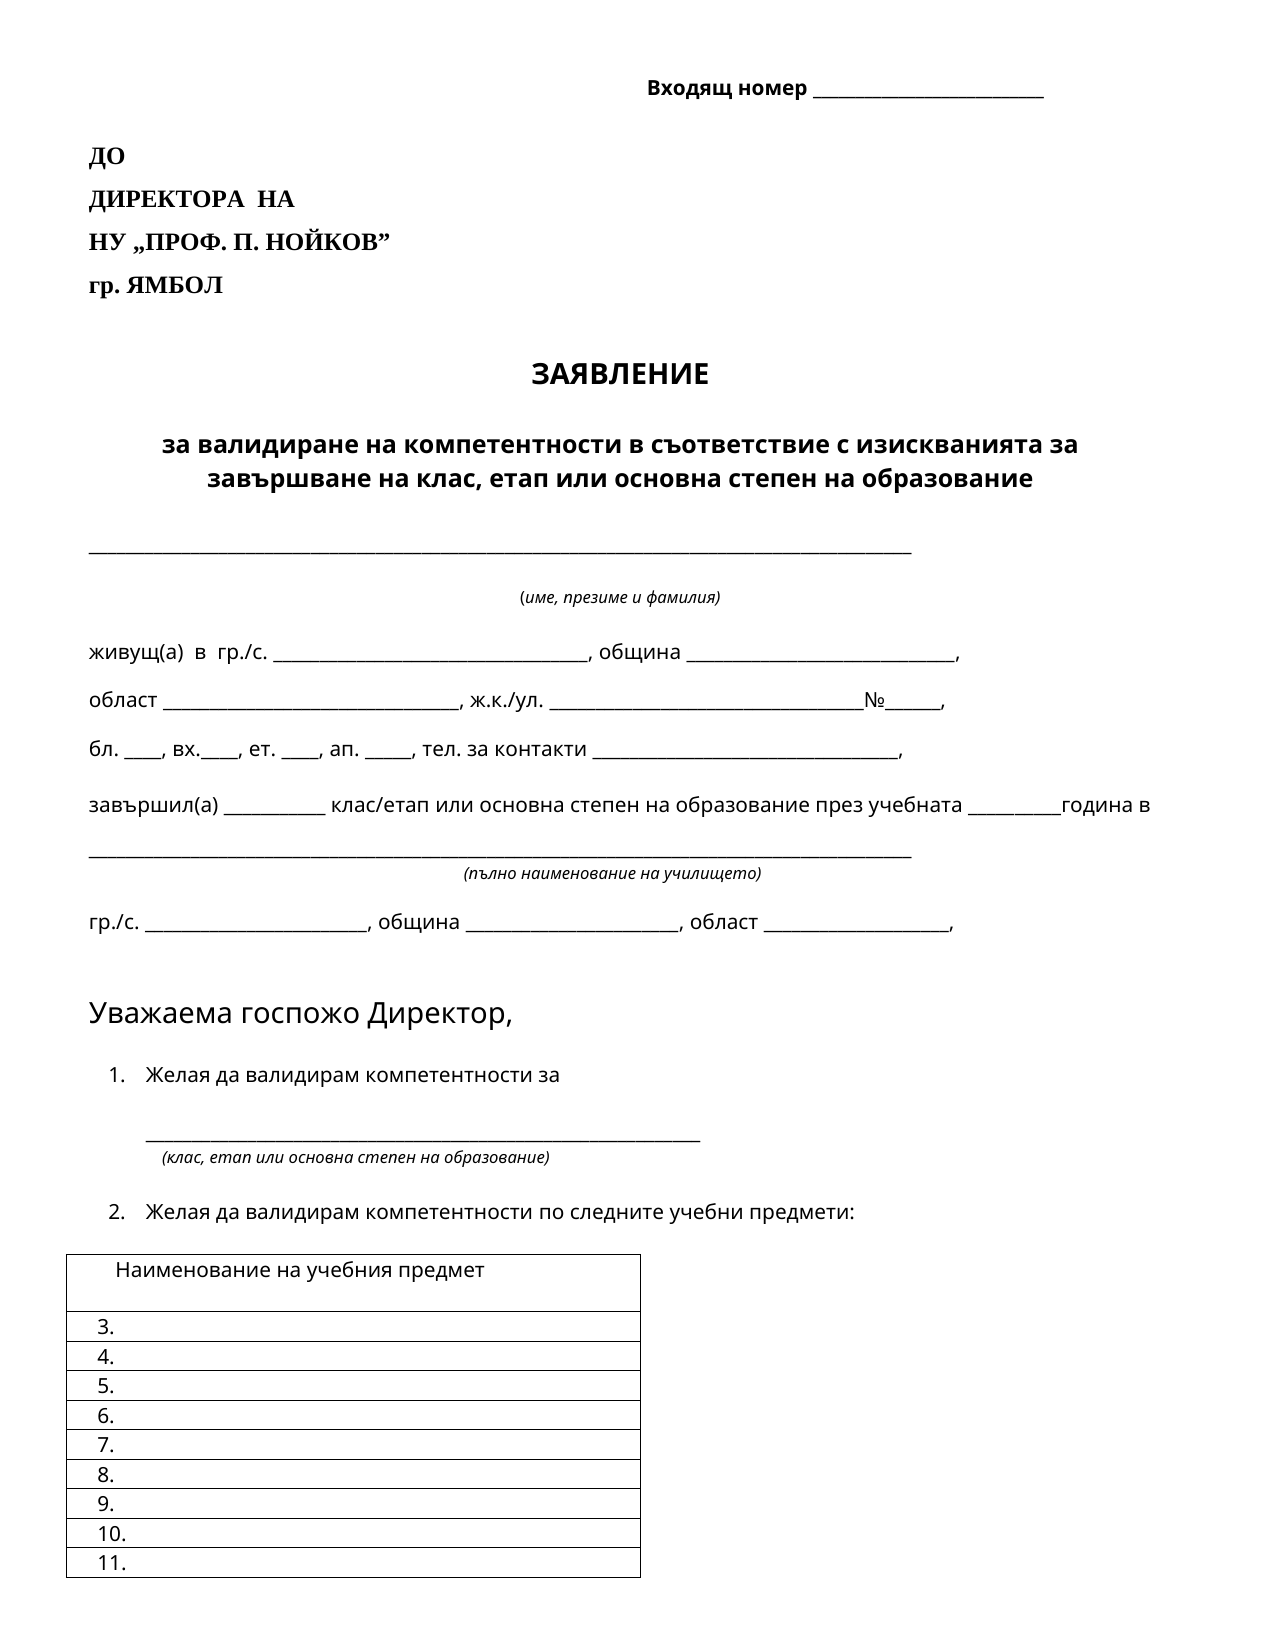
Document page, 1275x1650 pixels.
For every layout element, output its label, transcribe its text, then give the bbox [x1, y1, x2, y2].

text гр./с. ________________________, община _______________________, област ____________________, [89, 907, 1152, 935]
text бл. ____, вх.____, ет. ____, ап. _____, тел. за контакти _________________________________, [89, 734, 1152, 762]
text гр. ЯМБОЛ [89, 270, 1152, 299]
text живущ(а) в гр./с. __________________________________, община _____________________________, [89, 637, 1152, 665]
table_cell [67, 1489, 640, 1518]
text за валидиране на компетентности в съответствие с изискванията за завършване на клас, етап или основна степен на образование [89, 427, 1152, 495]
table_cell [67, 1519, 640, 1547]
list Желая да валидирам компетентности по следните учебни предмети: [108, 1197, 1156, 1225]
table_header Наименование на учебния предмет [67, 1255, 640, 1311]
table_cell [67, 1401, 640, 1429]
text НУ „ПРОФ. П. НОЙКОВ” [89, 227, 1152, 256]
text ____________________________________________________________ [146, 1117, 1156, 1146]
table_cell [67, 1371, 640, 1400]
table_cell [67, 1430, 640, 1459]
table_cell [67, 1312, 640, 1341]
text Уважаема госпожо Директор, [89, 992, 1156, 1032]
table_cell [67, 1548, 640, 1577]
text ДО [89, 141, 1152, 169]
text (име, презиме и фамилия) [89, 586, 1152, 608]
text _________________________________________________________________________________________ [89, 833, 1152, 862]
table_cell [67, 1460, 640, 1488]
text (пълно наименование на училището) [389, 862, 1152, 884]
list Желая да валидирам компетентности за [108, 1060, 1156, 1089]
text област ________________________________, ж.к./ул. __________________________________№______, [89, 685, 1152, 714]
text ДИРЕКТОРА НА [89, 184, 1152, 213]
text Входящ номер ___________________________ [464, 73, 1152, 101]
text (клас, етап или основна степен на образование) [89, 1146, 1156, 1168]
text завършил(а) ___________ клас/етап или основна степен на образование през учебната __________година в [89, 791, 1152, 819]
table_cell [67, 1342, 640, 1370]
text ЗАЯВЛЕНИЕ [89, 353, 1152, 393]
text _________________________________________________________________________________________ [89, 529, 1152, 557]
